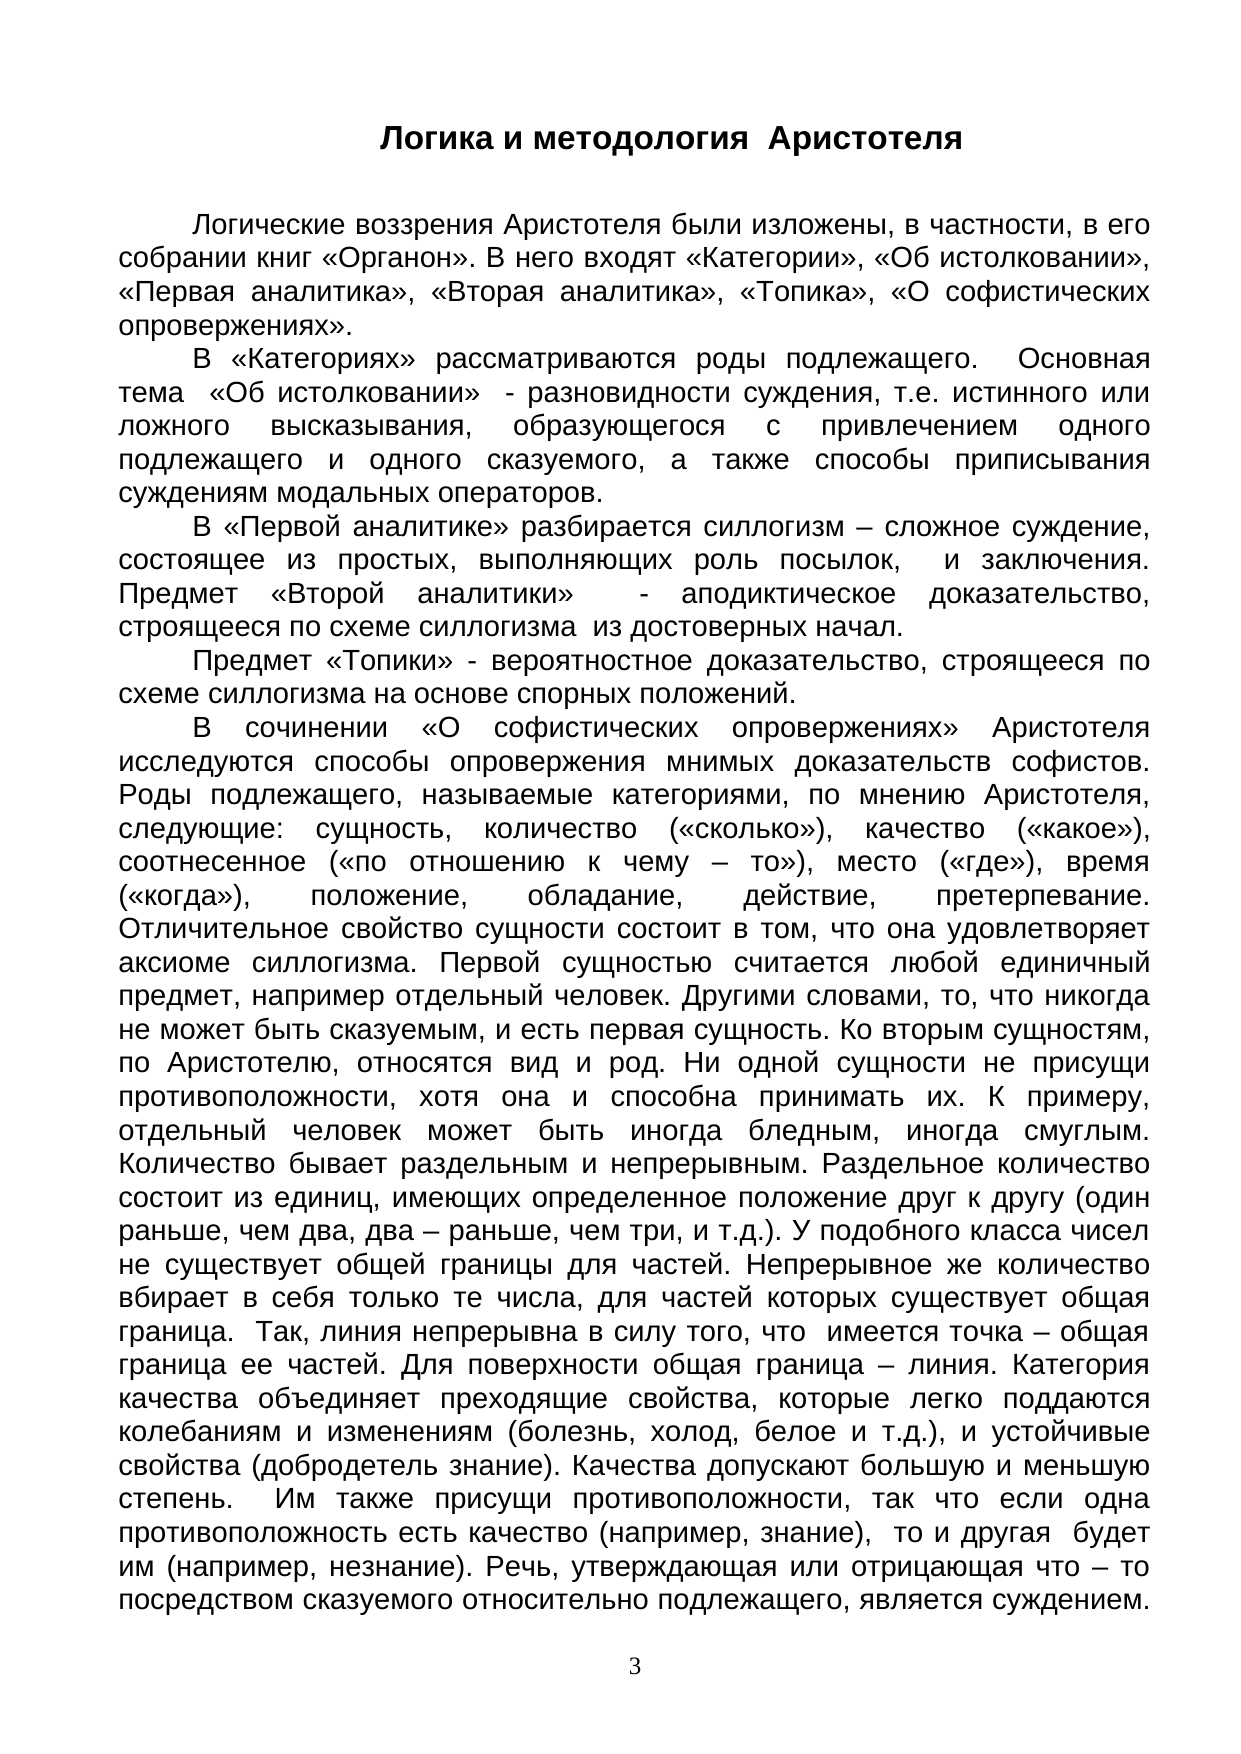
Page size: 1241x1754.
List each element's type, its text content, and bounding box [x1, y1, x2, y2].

text В «Категориях» рассматриваются роды подлежащего. Основная тема «Об истолковании» - разновидности суждения, т.е. истинного или ложного высказывания, образующегося с привлечением одного подлежащего и одного сказуемого, а также способы приписывания суждениям модальных операторов. [118, 341, 1152, 509]
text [118, 710, 1152, 1616]
text В «Первой аналитике» разбирается силлогизм – сложное суждение, состоящее из простых, выполняющих роль посылок, и заключения. Предмет «Второй аналитики» - аподиктическое доказательство, строящееся по схеме силлогизма из достоверных начал. [118, 509, 1152, 643]
text Логика и методология Аристотеля [118, 118, 1152, 157]
text Логические воззрения Аристотеля были изложены, в частности, в его собрании книг «Органон». В него входят «Категории», «Об истолковании», «Первая аналитика», «Вторая аналитика», «Топика», «О софистических опровержениях». [118, 207, 1152, 341]
text Предмет «Топики» - вероятностное доказательство, строящееся по схеме силлогизма на основе спорных положений. [118, 643, 1152, 710]
